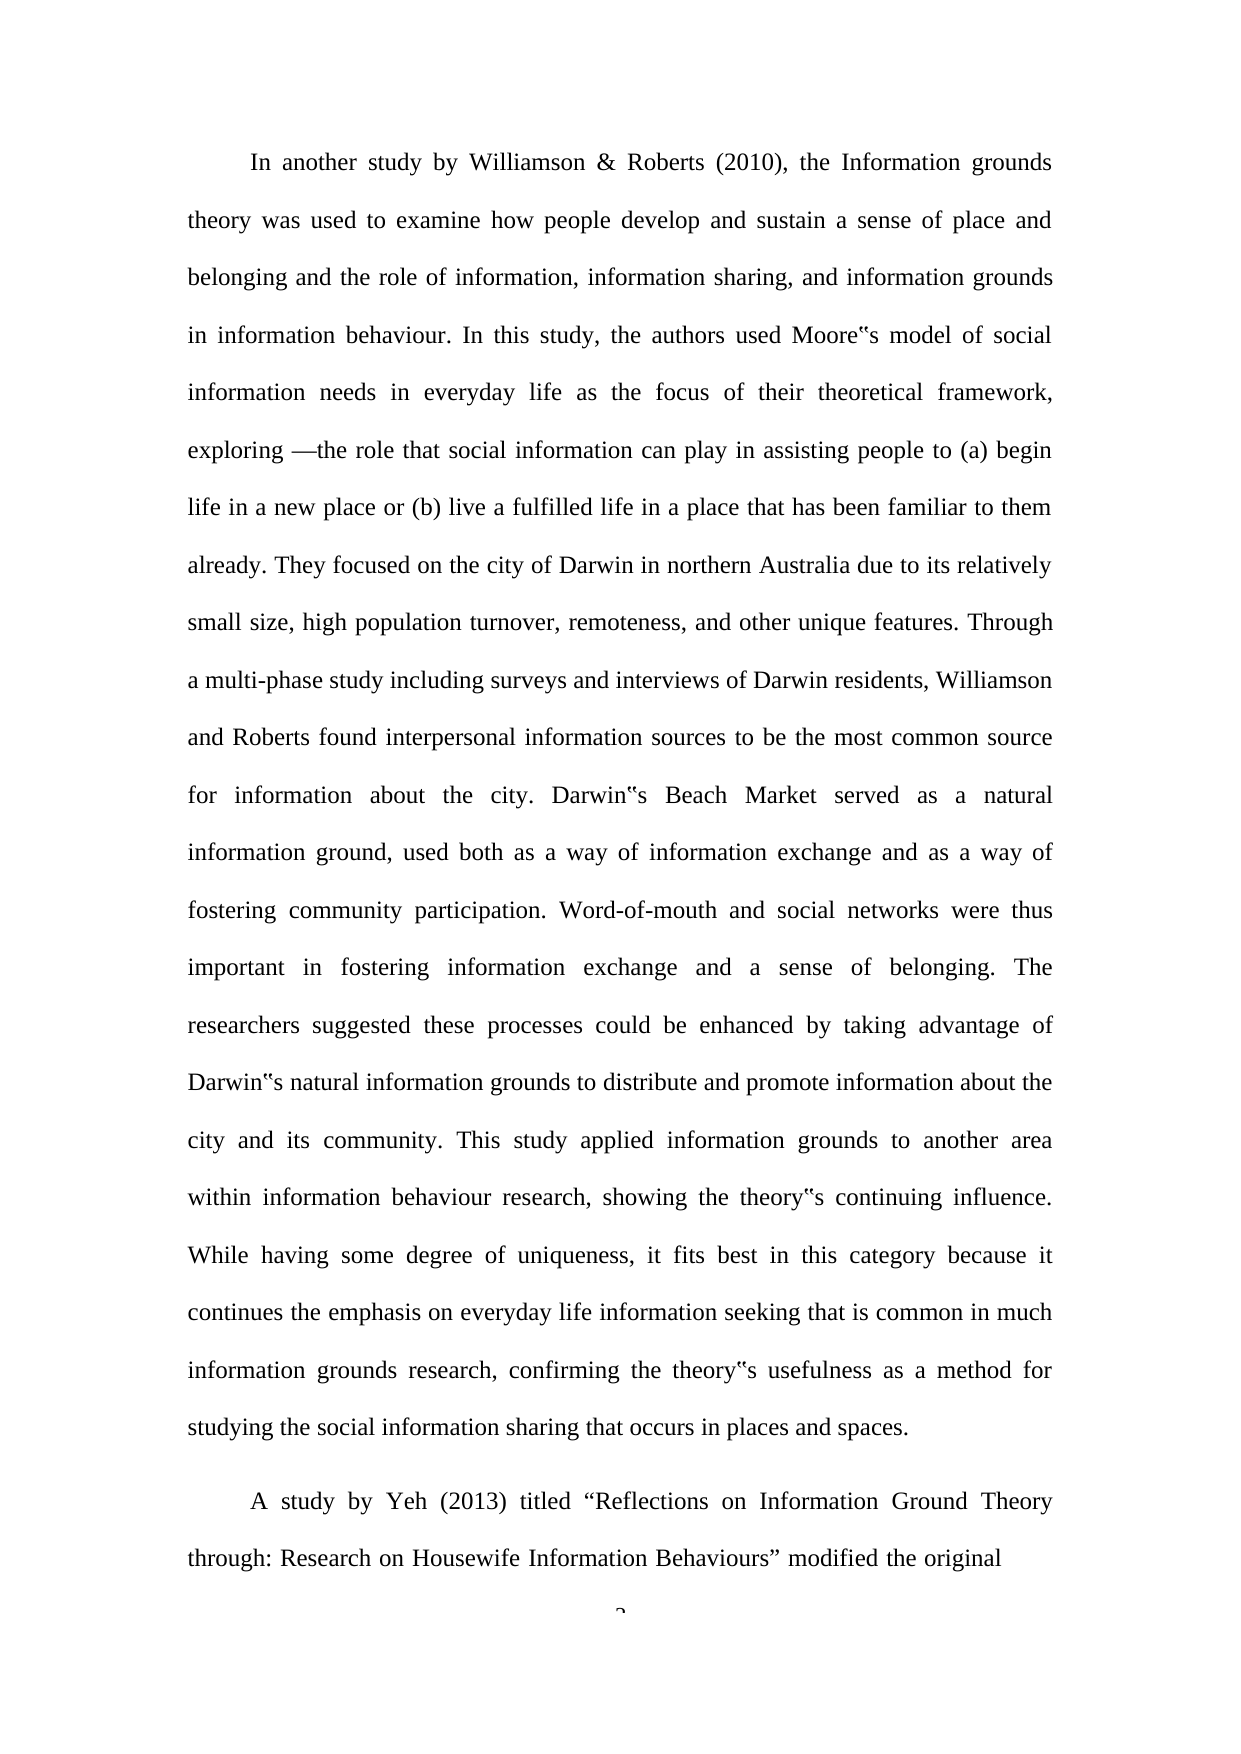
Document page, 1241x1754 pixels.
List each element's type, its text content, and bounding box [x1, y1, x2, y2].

text A study by Yeh (2013) titled “Reflections on Information Ground Theory through: Research on Housewife Information Behaviours” modified the original [187, 1486, 1053, 1572]
text In another study by Williamson & Roberts (2010), the Information grounds theory was used to examine how people develop and sustain a sense of place and belonging and the role of information, information sharing, and information grounds in information behaviour. In this study, the authors used Moore‟s model of social information needs in everyday life as the focus of their theoretical framework, exploring ―the role that social information can play in assisting people to (a) begin life in a new place or (b) live a fulfilled life in a place that has been familiar to them already. They focused on the city of Darwin in northern Australia due to its relatively small size, high population turnover, remoteness, and other unique features. Through a multi-phase study including surveys and interviews of Darwin residents, Williamson and Roberts found interpersonal information sources to be the most common source for information about the city. Darwin‟s Beach Market served as a natural information ground, used both as a way of information exchange and as a way of fostering community participation. Word-of-mouth and social networks were thus important in fostering information exchange and a sense of belonging. The researchers suggested these processes could be enhanced by taking advantage of Darwin‟s natural information grounds to distribute and promote information about the city and its community. This study applied information grounds to another area within information behaviour research, showing the theory‟s continuing influence. While having some degree of uniqueness, it fits best in this category because it continues the emphasis on everyday life information seeking that is common in much information grounds research, confirming the theory‟s usefulness as a method for studying the social information sharing that occurs in places and spaces. [187, 147, 1053, 1441]
